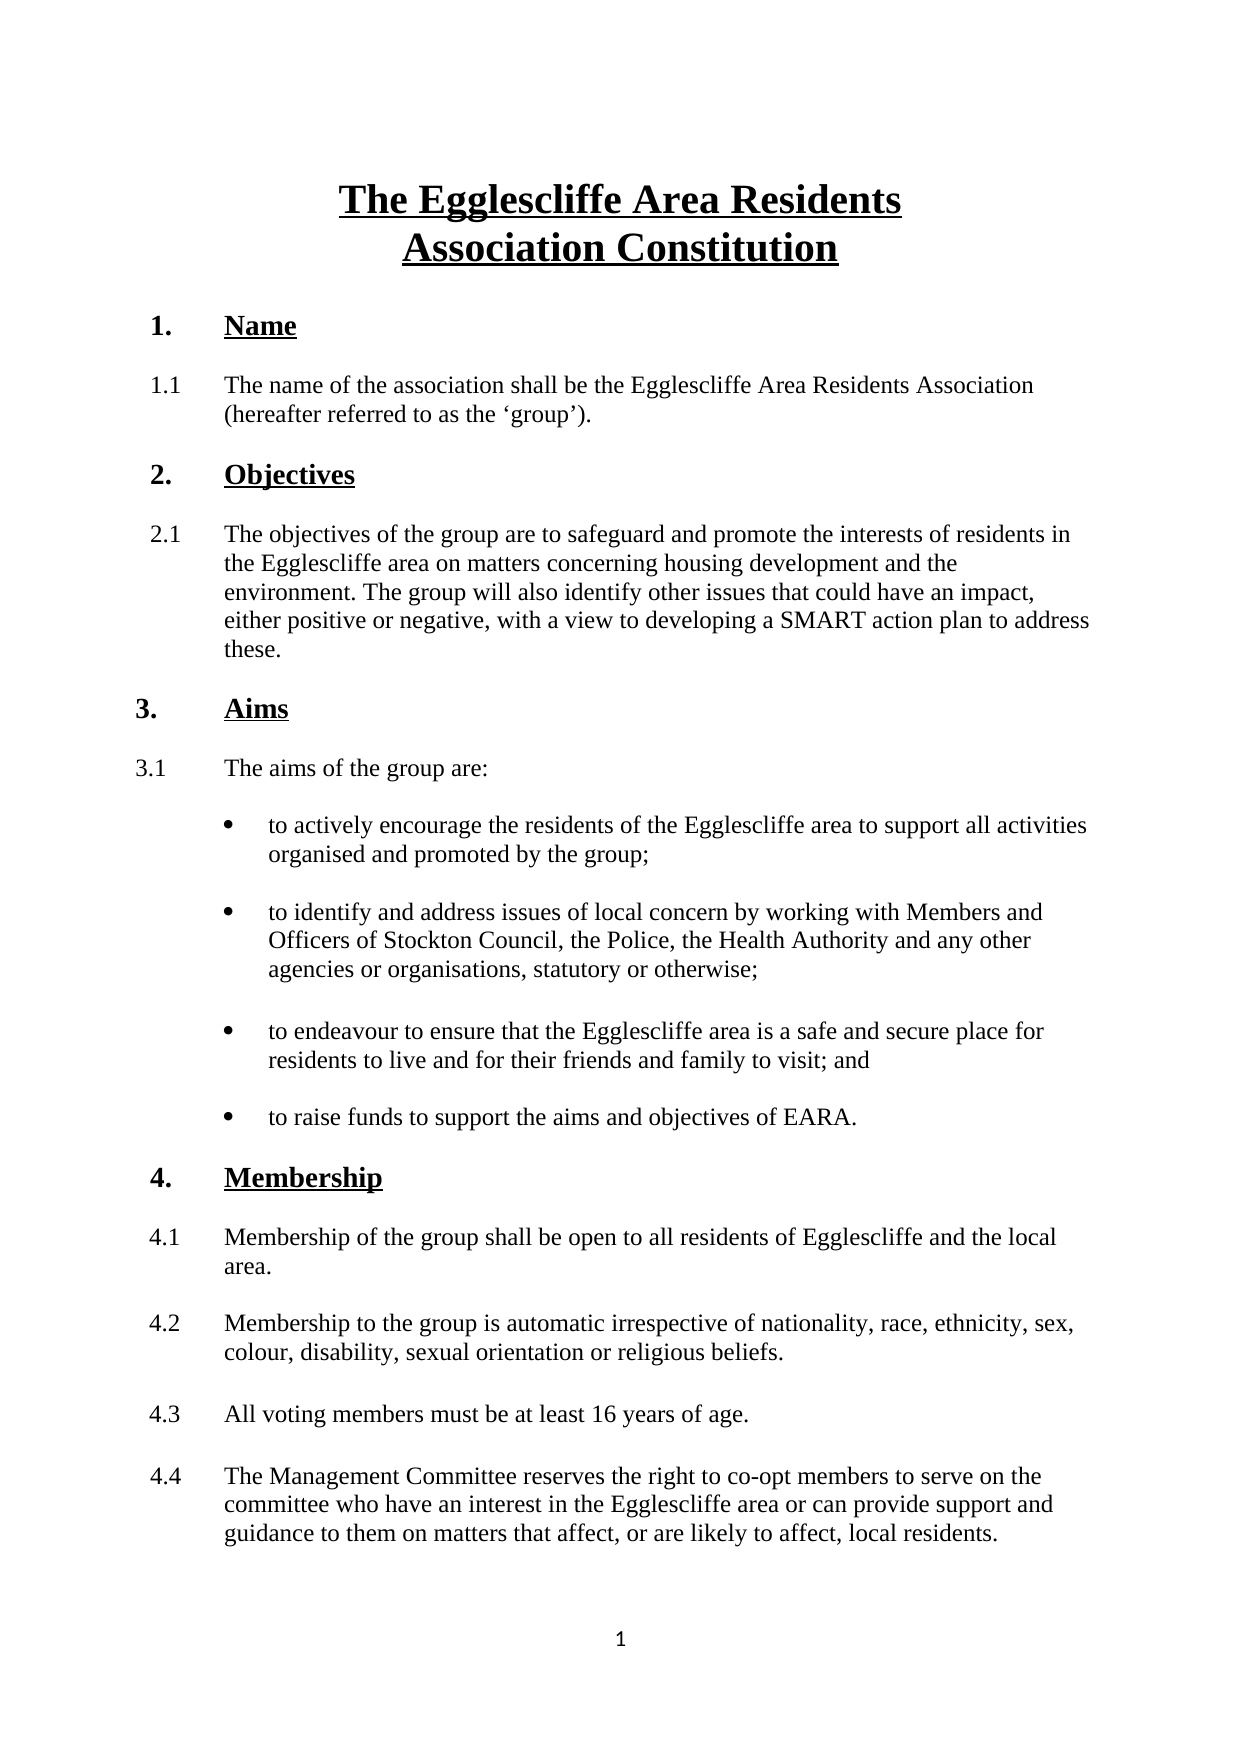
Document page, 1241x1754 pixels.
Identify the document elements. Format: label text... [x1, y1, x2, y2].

list Membership of the group shall be open to all residents of Egglescliffe and the local area. [149, 1222, 1090, 1280]
list Name [150, 308, 1090, 342]
text The Egglescliffe Area Residents [150, 174, 1090, 222]
list All voting members must be at least 16 years of age. [149, 1399, 1090, 1428]
list The objectives of the group are to safeguard and promote the interests of residents in the Egglescliffe area on matters concerning housing development and the environment. The group will also identify other issues that could have an impact, either positive or negative, with a view to developing a SMART action plan to address these. [150, 519, 1090, 663]
list Membership to the group is automatic irrespective of nationality, race, ethnicity, sex, colour, disability, sexual orientation or religious beliefs. [149, 1308, 1090, 1366]
list to endeavour to ensure that the Egglescliffe area is a safe and secure place for residents to live and for their friends and family to visit; and [224, 1016, 1090, 1074]
list to actively encourage the residents of the Egglescliffe area to support all activities organised and promoted by the group; [224, 811, 1090, 868]
list Objectives [150, 457, 1090, 490]
list Membership [150, 1160, 1090, 1193]
text Association Constitution [150, 222, 1090, 270]
list The Management Committee reserves the right to co-opt members to serve on the committee who have an interest in the Egglescliffe area or can provide support and guidance to them on matters that affect, or are likely to affect, local residents. [150, 1461, 1090, 1547]
list to raise funds to support the aims and objectives of EARA. [224, 1102, 1090, 1131]
list to identify and address issues of local concern by working with Members and Officers of Stockton Council, the Police, the Health Authority and any other agencies or organisations, statutory or otherwise; [224, 897, 1090, 983]
list The aims of the group are: [135, 753, 1090, 782]
list Aims [135, 691, 1090, 724]
list The name of the association shall be the Egglescliffe Area Residents Association (hereafter referred to as the ‘group’). [150, 371, 1090, 428]
